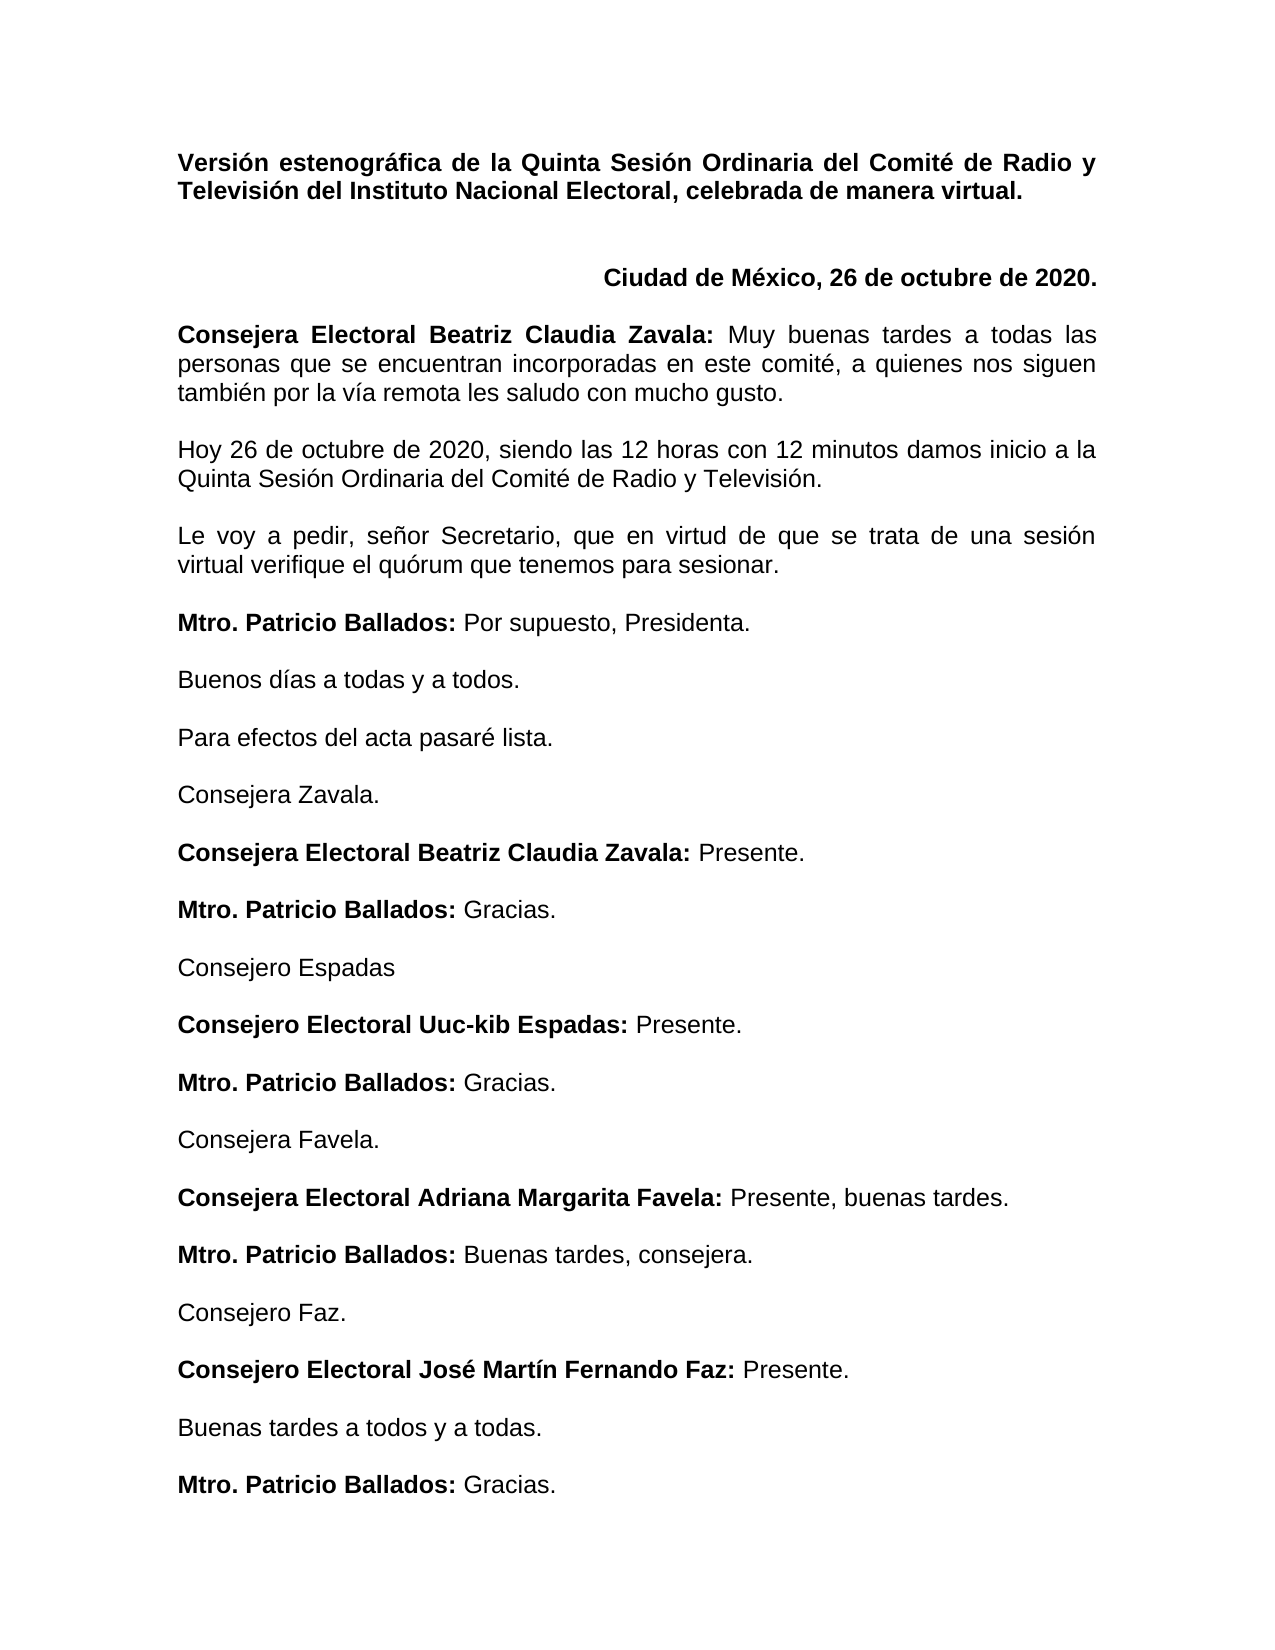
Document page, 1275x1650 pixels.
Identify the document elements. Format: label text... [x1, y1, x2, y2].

text Ciudad de México, 26 de octubre de 2020. [177, 263, 1098, 291]
text Consejera Electoral Adriana Margarita Favela: Presente, buenas tardes. [177, 1183, 1098, 1211]
text Para efectos del acta pasaré lista. [177, 723, 1098, 751]
text Mtro. Patricio Ballados: Gracias. [177, 895, 1098, 924]
text Consejero Electoral Uuc-kib Espadas: Presente. [177, 1010, 1098, 1039]
text Mtro. Patricio Ballados: Gracias. [177, 1068, 1098, 1096]
text Consejera Electoral Beatriz Claudia Zavala: Presente. [177, 838, 1098, 866]
text Consejero Faz. [177, 1298, 1098, 1326]
text Versión estenográfica de la Quinta Sesión Ordinaria del Comité de Radio y Televisión del Instituto Nacional Electoral, celebrada de manera virtual. [177, 148, 1098, 205]
text Buenos días a todas y a todos. [177, 665, 1098, 694]
text Le voy a pedir, señor Secretario, que en virtud de que se trata de una sesión virtual verifique el quórum que tenemos para sesionar. [177, 521, 1098, 579]
text Buenas tardes a todos y a todas. [177, 1413, 1098, 1441]
text Mtro. Patricio Ballados: Por supuesto, Presidenta. [177, 608, 1098, 636]
text Hoy 26 de octubre de 2020, siendo las 12 horas con 12 minutos damos inicio a la Quinta Sesión Ordinaria del Comité de Radio y Televisión. [177, 435, 1098, 493]
text Consejera Electoral Beatriz Claudia Zavala: Muy buenas tardes a todas las personas que se encuentran incorporadas en este comité, a quienes nos siguen también por la vía remota les saludo con mucho gusto. [177, 320, 1098, 406]
text Mtro. Patricio Ballados: Gracias. [177, 1470, 1098, 1499]
text Mtro. Patricio Ballados: Buenas tardes, consejera. [177, 1240, 1098, 1269]
text Consejera Zavala. [177, 780, 1098, 809]
text Consejero Electoral José Martín Fernando Faz: Presente. [177, 1355, 1098, 1384]
text Consejero Espadas [177, 953, 1098, 981]
text Consejera Favela. [177, 1125, 1098, 1154]
